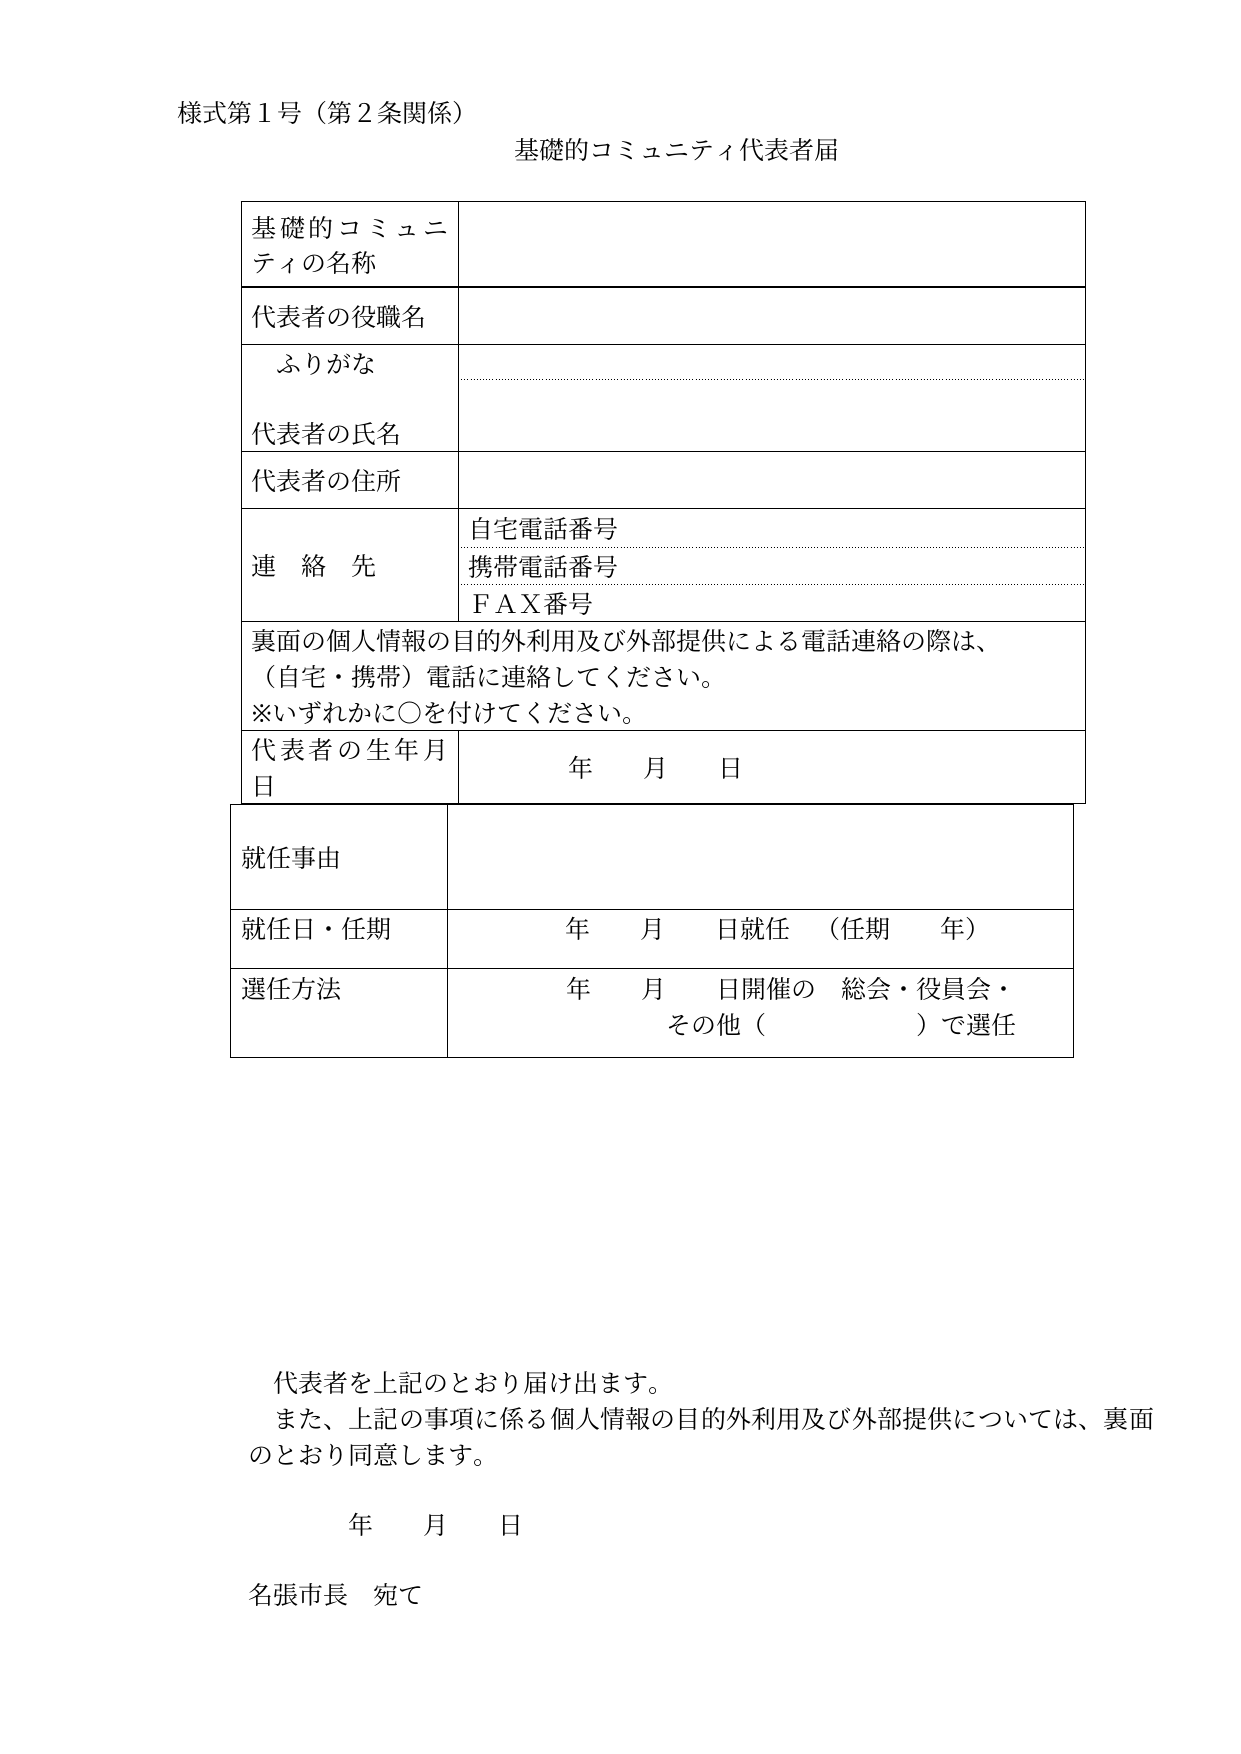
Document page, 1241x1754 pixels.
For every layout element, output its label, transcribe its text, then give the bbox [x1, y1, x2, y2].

text 様式第１号（第２条関係） [177, 93, 1063, 131]
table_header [188, 131, 1166, 1612]
